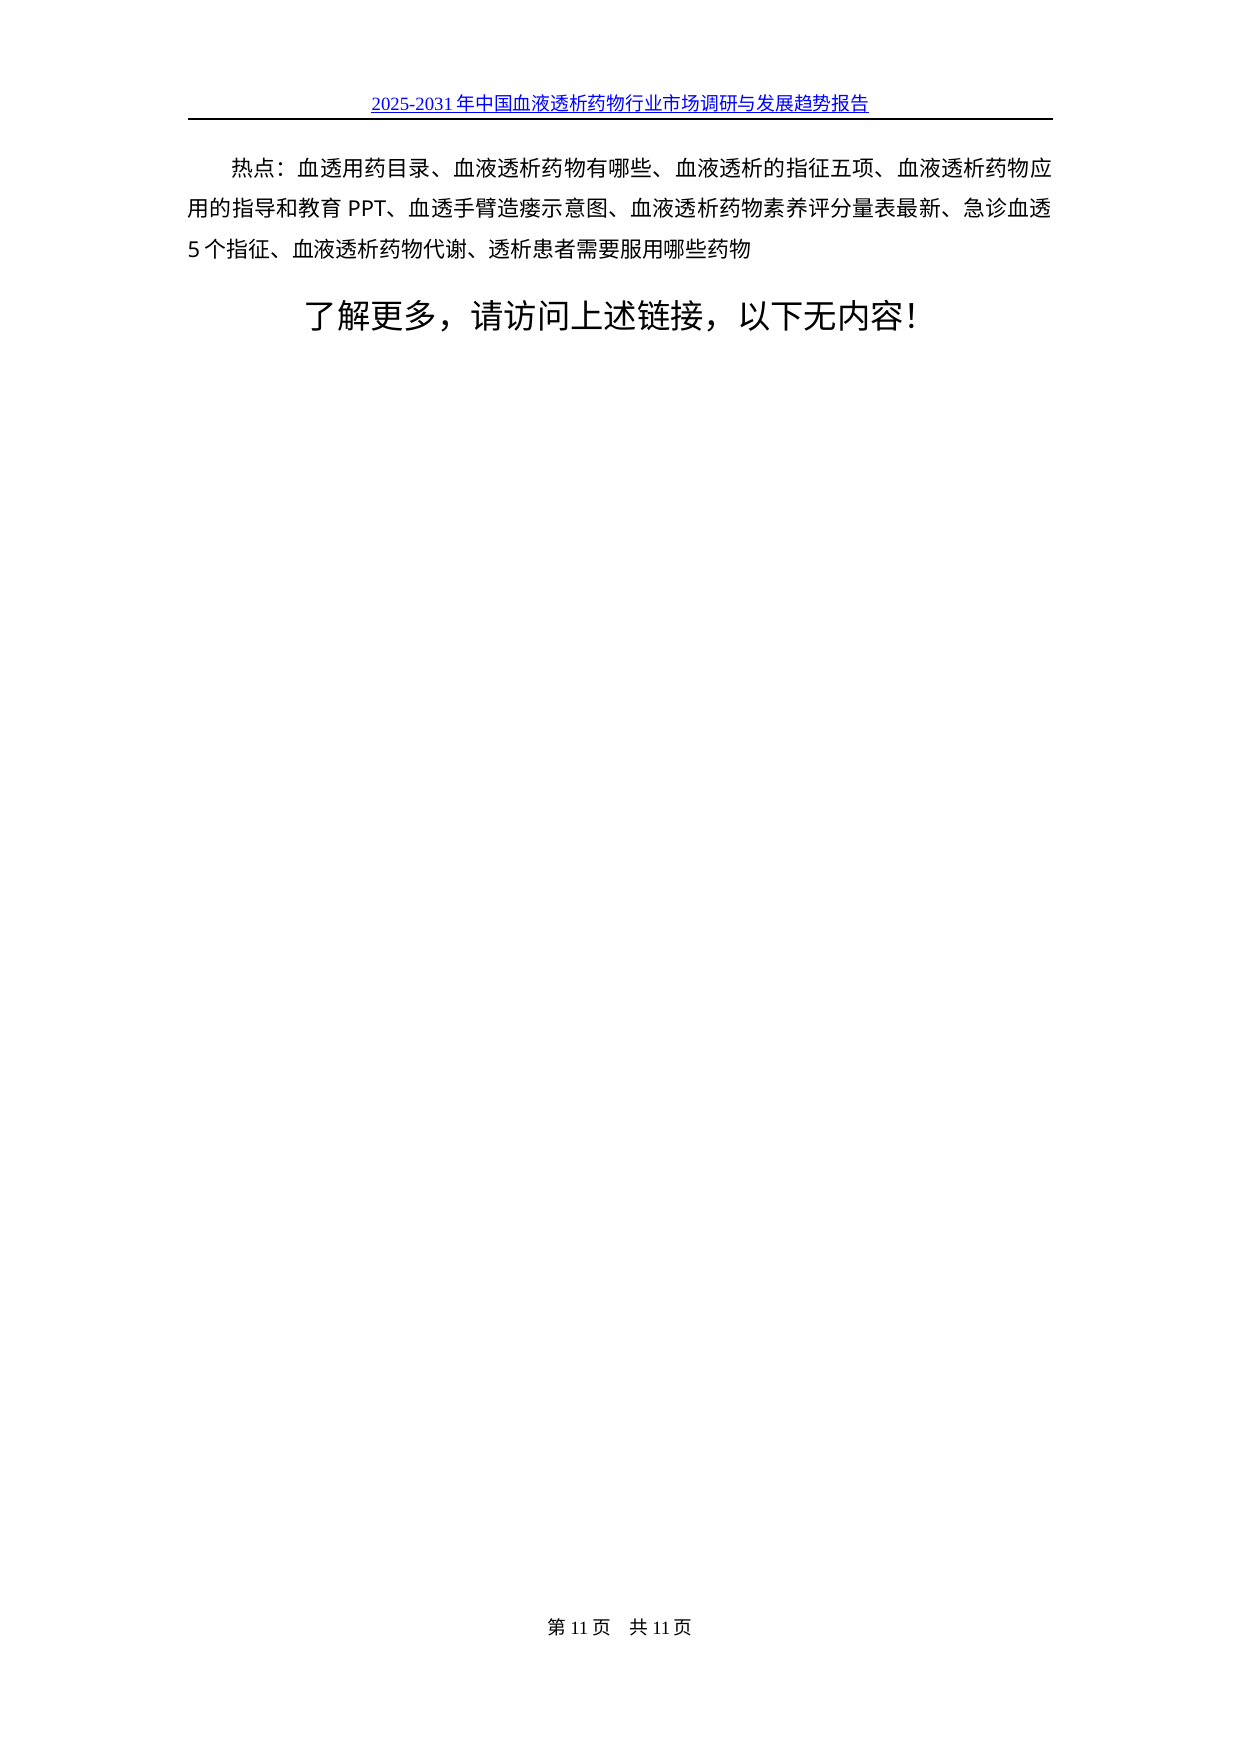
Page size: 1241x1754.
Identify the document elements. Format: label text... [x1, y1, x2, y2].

title 了解更多，请访问上述链接，以下无内容！ [187, 282, 1053, 347]
text 热点：血透用药目录、血液透析药物有哪些、血液透析的指征五项、血液透析药物应用的指导和教育PPT、血透手臂造瘘示意图、血液透析药物素养评分量表最新、急诊血透5个指征、血液透析药物代谢、透析患者需要服用哪些药物 [187, 150, 1053, 264]
